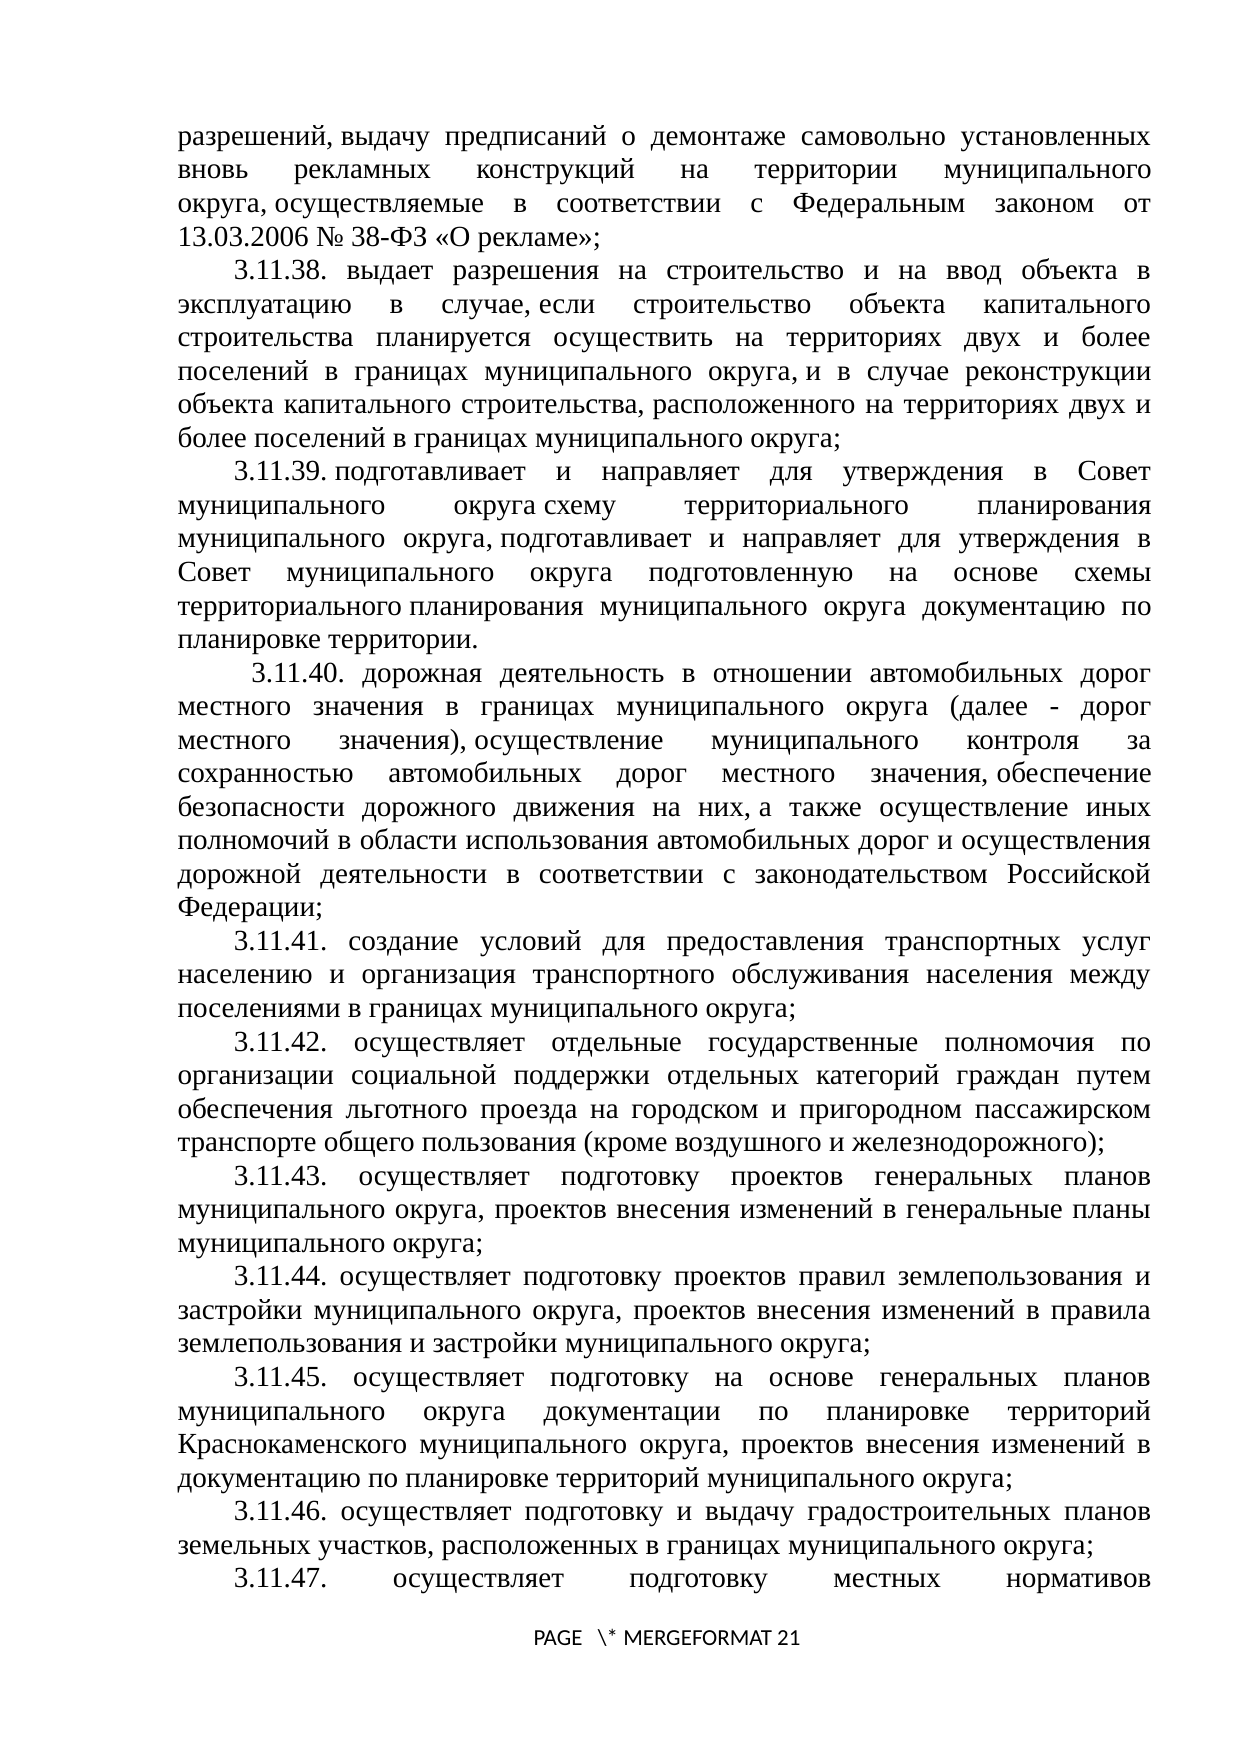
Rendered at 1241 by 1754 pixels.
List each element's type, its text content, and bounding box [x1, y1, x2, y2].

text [177, 1560, 1152, 1594]
text 3.11.38. выдает разрешения на строительство и на ввод объекта в эксплуатацию в случае, если строительство объекта капитального строительства планируется осуществить на территориях двух и более поселений в границах муниципального округа, и в случае реконструкции объекта капитального строительства, расположенного на территориях двух и более поселений в границах муниципального округа; [177, 252, 1152, 453]
text 3.11.45. осуществляет подготовку на основе генеральных планов муниципального округа документации по планировке территорий Краснокаменского муниципального округа, проектов внесения изменений в документацию по планировке территорий муниципального округа; [177, 1359, 1152, 1493]
text 3.11.39. подготавливает и направляет для утверждения в Совет муниципального округа схему территориального планирования муниципального округа, подготавливает и направляет для утверждения в Совет муниципального округа подготовленную на основе схемы территориального планирования муниципального округа документацию по планировке территории. [177, 453, 1152, 655]
text 3.11.46. осуществляет подготовку и выдачу градостроительных планов земельных участков, расположенных в границах муниципального округа; [177, 1493, 1152, 1560]
text 3.11.41. создание условий для предоставления транспортных услуг населению и организация транспортного обслуживания населения между поселениями в границах муниципального округа; [177, 923, 1152, 1024]
text 3.11.43. осуществляет подготовку проектов генеральных планов муниципального округа, проектов внесения изменений в генеральные планы муниципального округа; [177, 1158, 1152, 1258]
text 3.11.40. дорожная деятельность в отношении автомобильных дорог местного значения в границах муниципального округа (далее - дорог местного значения), осуществление муниципального контроля за сохранностью автомобильных дорог местного значения, обеспечение безопасности дорожного движения на них, а также осуществление иных полномочий в области использования автомобильных дорог и осуществления дорожной деятельности в соответствии с законодательством Российской Федерации; [177, 655, 1152, 923]
text 3.11.44. осуществляет подготовку проектов правил землепользования и застройки муниципального округа, проектов внесения изменений в правила землепользования и застройки муниципального округа; [177, 1258, 1152, 1359]
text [177, 118, 1152, 252]
text 3.11.42. осуществляет отдельные государственные полномочия по организации социальной поддержки отдельных категорий граждан путем обеспечения льготного проезда на городском и пригородном пассажирском транспорте общего пользования (кроме воздушного и железнодорожного); [177, 1024, 1152, 1158]
